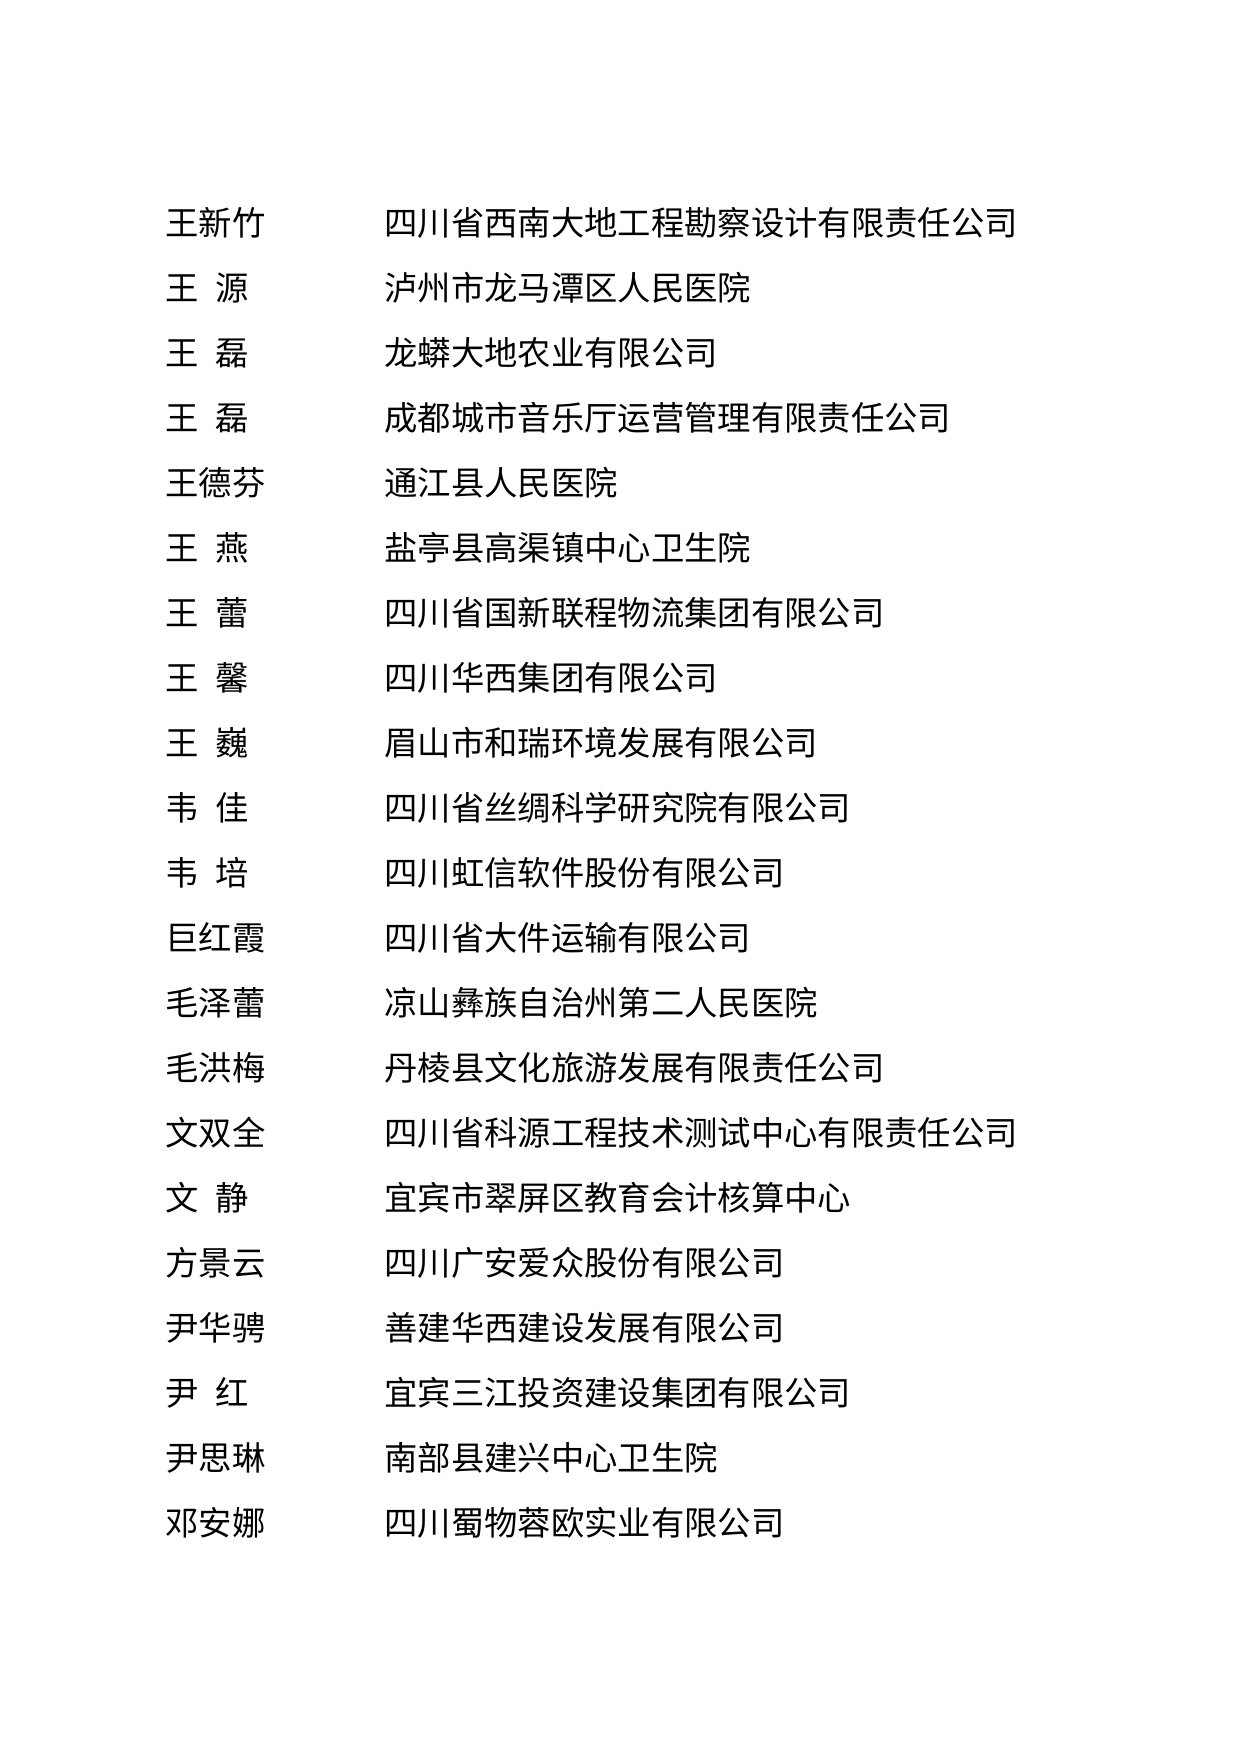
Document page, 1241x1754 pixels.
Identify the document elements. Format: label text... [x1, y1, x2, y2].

text 王磊 成都城市音乐厅运营管理有限责任公司 [165, 383, 1087, 448]
text 王源 泸州市龙马潭区人民医院 [165, 253, 1087, 318]
text 文静 宜宾市翠屏区教育会计核算中心 [165, 1163, 1087, 1228]
text 毛泽蕾 凉山彝族自治州第二人民医院 [165, 968, 1087, 1033]
text 王巍 眉山市和瑞环境发展有限公司 [165, 708, 1087, 773]
text 文双全 四川省科源工程技术测试中心有限责任公司 [165, 1098, 1087, 1163]
text 韦培 四川虹信软件股份有限公司 [165, 838, 1087, 903]
text 尹思琳 南部县建兴中心卫生院 [165, 1423, 1087, 1488]
text 尹华骋 善建华西建设发展有限公司 [165, 1293, 1087, 1358]
text 王蕾 四川省国新联程物流集团有限公司 [165, 578, 1087, 643]
text 韦佳 四川省丝绸科学研究院有限公司 [165, 773, 1087, 838]
text 王德芬 通江县人民医院 [165, 448, 1087, 513]
text 王燕 盐亭县高渠镇中心卫生院 [165, 513, 1087, 578]
text 巨红霞 四川省大件运输有限公司 [165, 903, 1087, 968]
text 王新竹 四川省西南大地工程勘察设计有限责任公司 [165, 188, 1087, 253]
text 邓安娜 四川蜀物蓉欧实业有限公司 [165, 1488, 1087, 1553]
text 王馨 四川华西集团有限公司 [165, 643, 1087, 708]
text 王磊 龙蟒大地农业有限公司 [165, 318, 1087, 383]
text 毛洪梅 丹棱县文化旅游发展有限责任公司 [165, 1033, 1087, 1098]
text 尹红 宜宾三江投资建设集团有限公司 [165, 1358, 1087, 1423]
text 方景云 四川广安爱众股份有限公司 [165, 1228, 1087, 1293]
